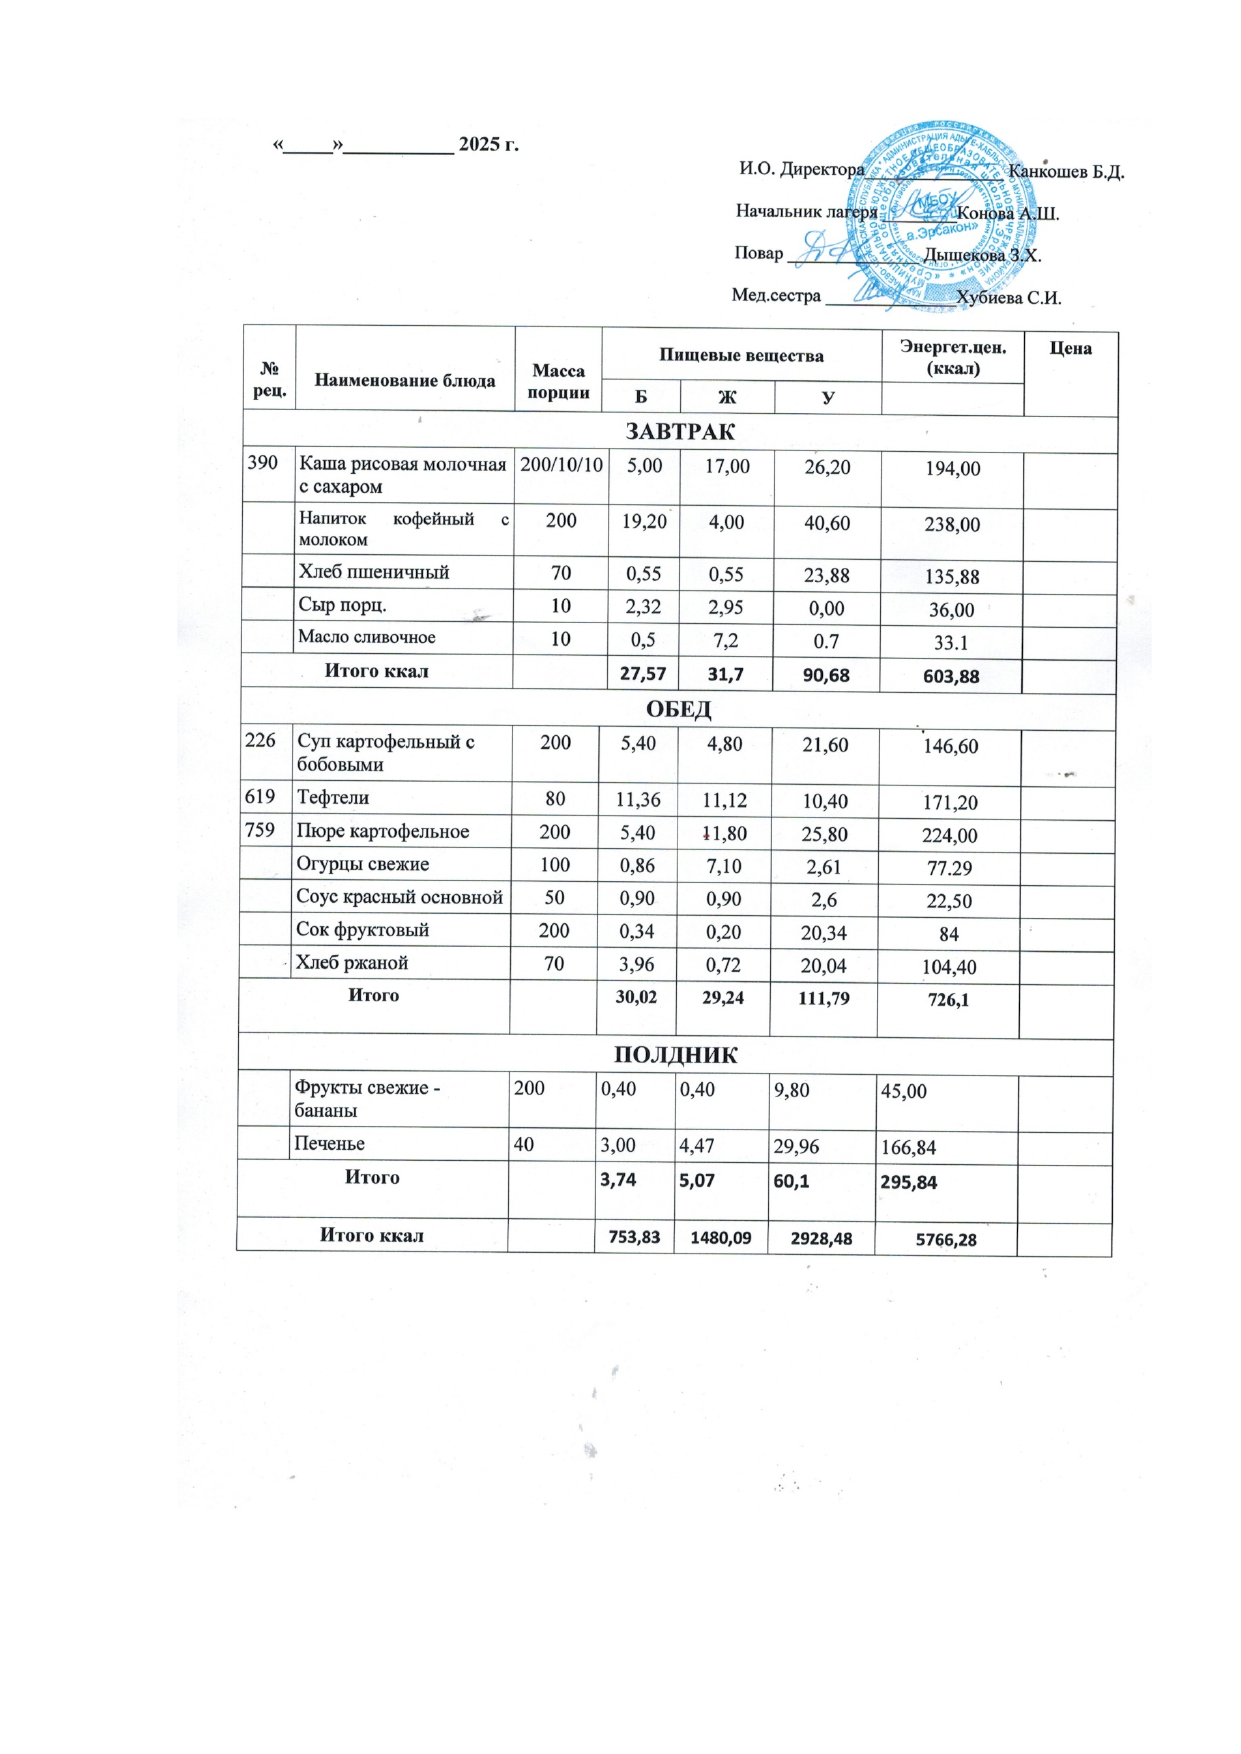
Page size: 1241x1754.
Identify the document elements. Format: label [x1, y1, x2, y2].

picture [177, 118, 1152, 1509]
